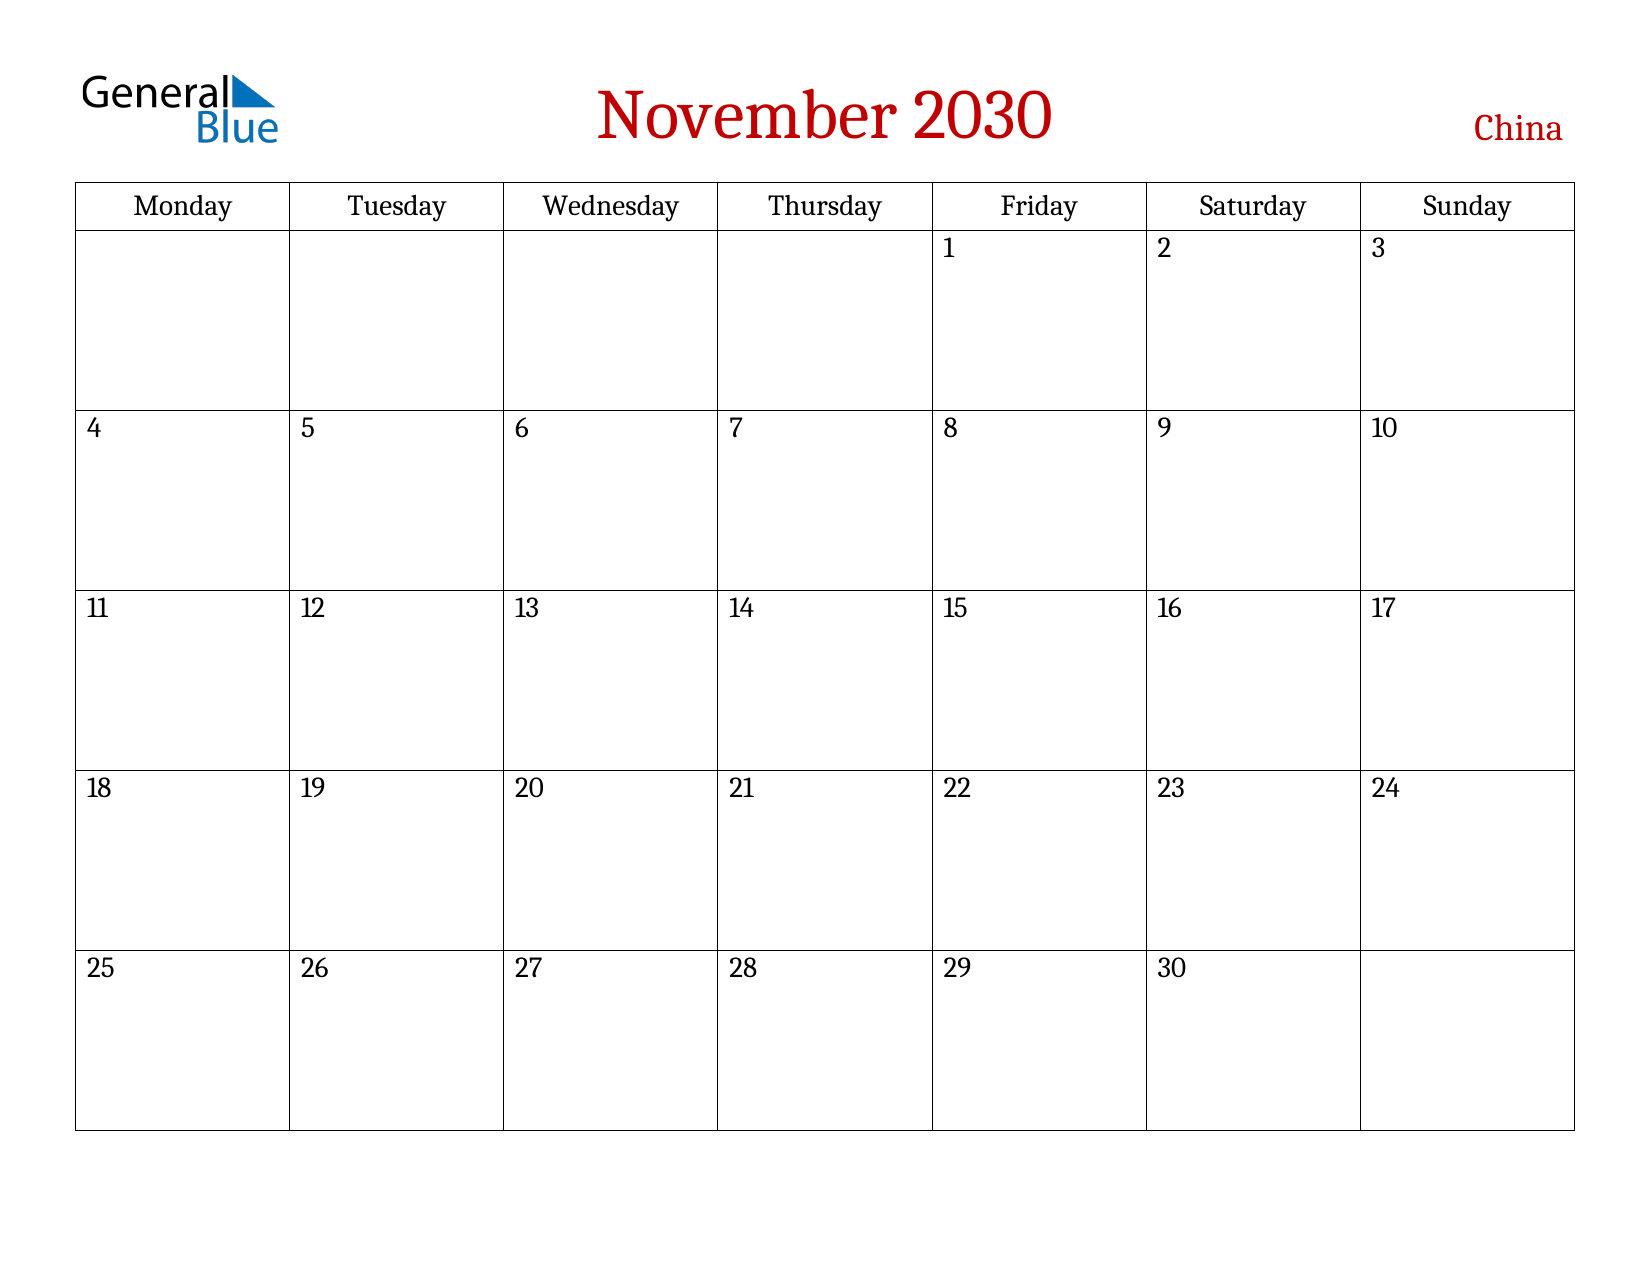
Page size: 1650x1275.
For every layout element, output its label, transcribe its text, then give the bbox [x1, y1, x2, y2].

table_cell 5 [290, 411, 503, 444]
table_cell [933, 265, 1146, 410]
table_cell [290, 231, 503, 264]
table_cell Friday [933, 183, 1146, 230]
table_cell [1361, 805, 1574, 950]
table_cell [290, 445, 503, 590]
table_cell 14 [718, 591, 932, 625]
table_cell 23 [1147, 771, 1360, 805]
table_cell Wednesday [504, 183, 717, 230]
table_cell 18 [76, 771, 289, 805]
table_cell 21 [718, 771, 932, 805]
table_header [76, 75, 503, 182]
table_cell 20 [504, 771, 717, 805]
table_cell [1147, 985, 1360, 1130]
table_cell 15 [933, 591, 1146, 625]
table_cell [504, 625, 717, 770]
table_header China [1146, 75, 1574, 182]
table_cell [933, 445, 1146, 590]
table_header November 2030 [504, 75, 1146, 182]
table_cell [504, 445, 717, 590]
table_cell Monday [76, 183, 289, 230]
table_cell [718, 985, 932, 1130]
table_cell 7 [718, 411, 932, 444]
table_cell [76, 985, 289, 1130]
table_cell [504, 985, 717, 1130]
table_cell 2 [1147, 231, 1360, 264]
table_cell [1361, 951, 1574, 985]
table_cell [290, 265, 503, 410]
table_cell [504, 265, 717, 410]
table_cell Saturday [1147, 183, 1360, 230]
table_cell [76, 265, 289, 410]
table_cell 11 [76, 591, 289, 625]
table_cell [504, 805, 717, 950]
table_cell 30 [1147, 951, 1360, 985]
table_cell [504, 231, 717, 264]
table_cell 29 [933, 951, 1146, 985]
table_cell [1147, 805, 1360, 950]
table_cell 10 [1361, 411, 1574, 444]
table_cell 24 [1361, 771, 1574, 805]
table_cell 26 [290, 951, 503, 985]
table_cell 1 [933, 231, 1146, 264]
table_cell 19 [290, 771, 503, 805]
table_cell [933, 625, 1146, 770]
table_cell [76, 445, 289, 590]
table_cell [290, 805, 503, 950]
table_cell [1147, 445, 1360, 590]
table_cell 8 [933, 411, 1146, 444]
picture [82, 75, 278, 143]
table_cell [1361, 985, 1574, 1130]
table_cell 16 [1147, 591, 1360, 625]
table_cell 13 [504, 591, 717, 625]
table_cell [933, 985, 1146, 1130]
table_cell [1361, 445, 1574, 590]
table_cell 6 [504, 411, 717, 444]
table_cell [718, 625, 932, 770]
table_cell [1147, 625, 1360, 770]
table_cell [76, 625, 289, 770]
table_cell Thursday [718, 183, 932, 230]
table_cell [1361, 265, 1574, 410]
table_cell 25 [76, 951, 289, 985]
table_cell 9 [1147, 411, 1360, 444]
table_cell [718, 805, 932, 950]
table_cell 3 [1361, 231, 1574, 264]
table_cell Sunday [1361, 183, 1574, 230]
table_cell [718, 231, 932, 264]
table_cell [933, 805, 1146, 950]
table_cell [718, 265, 932, 410]
table_cell 22 [933, 771, 1146, 805]
table_cell [76, 805, 289, 950]
table_cell [1147, 265, 1360, 410]
table_cell Tuesday [290, 183, 503, 230]
table_cell 28 [718, 951, 932, 985]
table_cell [290, 985, 503, 1130]
table_cell [290, 625, 503, 770]
table_cell [718, 445, 932, 590]
table_cell [76, 231, 289, 264]
table_cell 17 [1361, 591, 1574, 625]
table_cell 12 [290, 591, 503, 625]
table_cell 4 [76, 411, 289, 444]
table_cell [1361, 625, 1574, 770]
table_cell 27 [504, 951, 717, 985]
